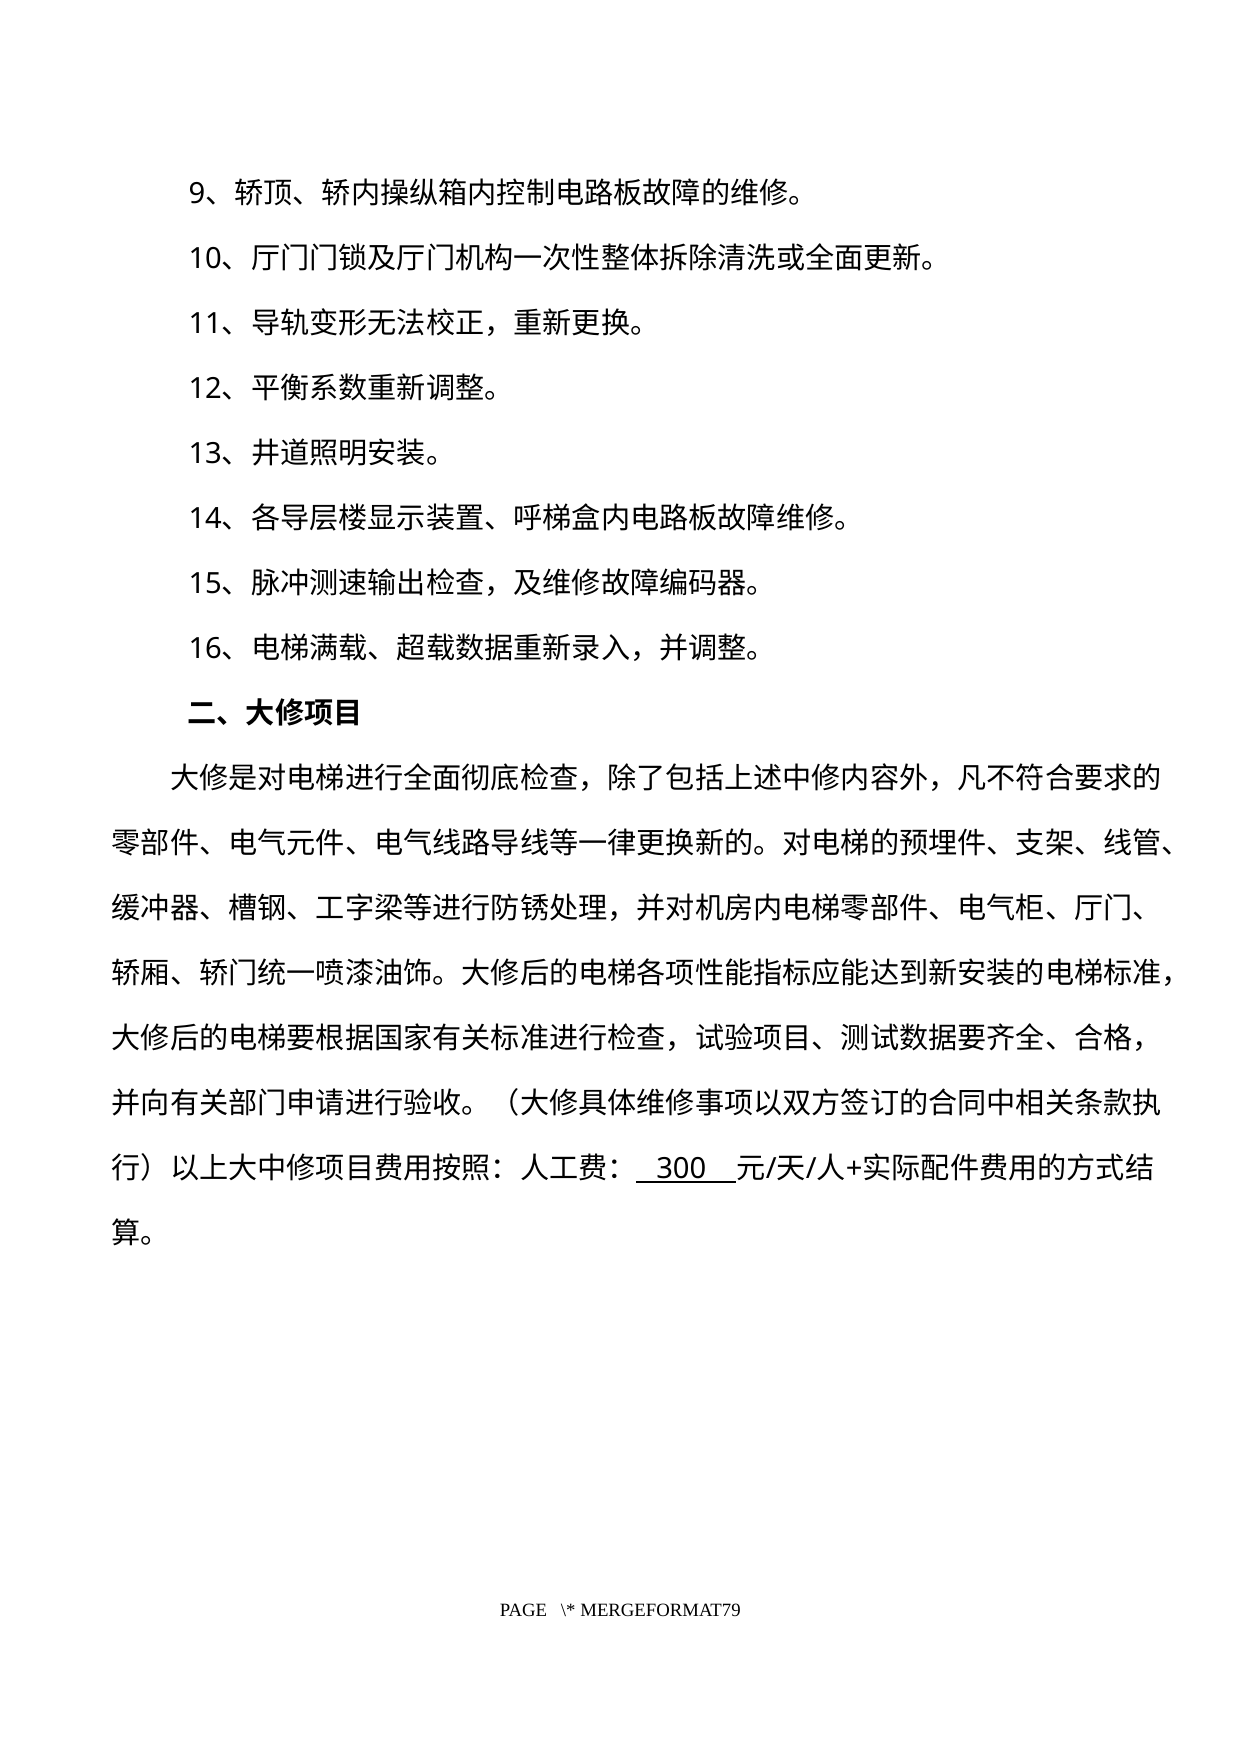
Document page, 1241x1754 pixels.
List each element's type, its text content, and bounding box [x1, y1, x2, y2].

text 16、电梯满载、超载数据重新录入，并调整。 [130, 613, 1110, 678]
text 11、导轨变形无法校正，重新更换。 [130, 288, 1110, 353]
text 14、各导层楼显示装置、呼梯盒内电路板故障维修。 [130, 483, 1110, 548]
text 9、轿顶、轿内操纵箱内控制电路板故障的维修。 [130, 158, 1110, 223]
text 15、脉冲测速输出检查，及维修故障编码器。 [130, 548, 1110, 613]
text 二、大修项目 [130, 678, 1110, 743]
text 12、平衡系数重新调整。 [130, 353, 1110, 418]
text 13、井道照明安装。 [130, 418, 1110, 483]
text 大修是对电梯进行全面彻底检查，除了包括上述中修内容外，凡不符合要求的零部件、电气元件、电气线路导线等一律更换新的。对电梯的预埋件、支架、线管、缓冲器、槽钢、工字梁等进行防锈处理，并对机房内电梯零部件、电气柜、厅门、轿厢、轿门统一喷漆油饰。大修后的电梯各项性能指标应能达到新安装的电梯标准，大修后的电梯要根据国家有关标准进行检查，试验项目、测试数据要齐全、合格，并向有关部门申请进行验收。（大修具体维修事项以双方签订的合同中相关条款执行）以上大中修项目费用按照：人工费： 300 元/天/人+实际配件费用的方式结算。 [111, 743, 1164, 1263]
text 10、厅门门锁及厅门机构一次性整体拆除清洗或全面更新。 [130, 223, 1110, 288]
